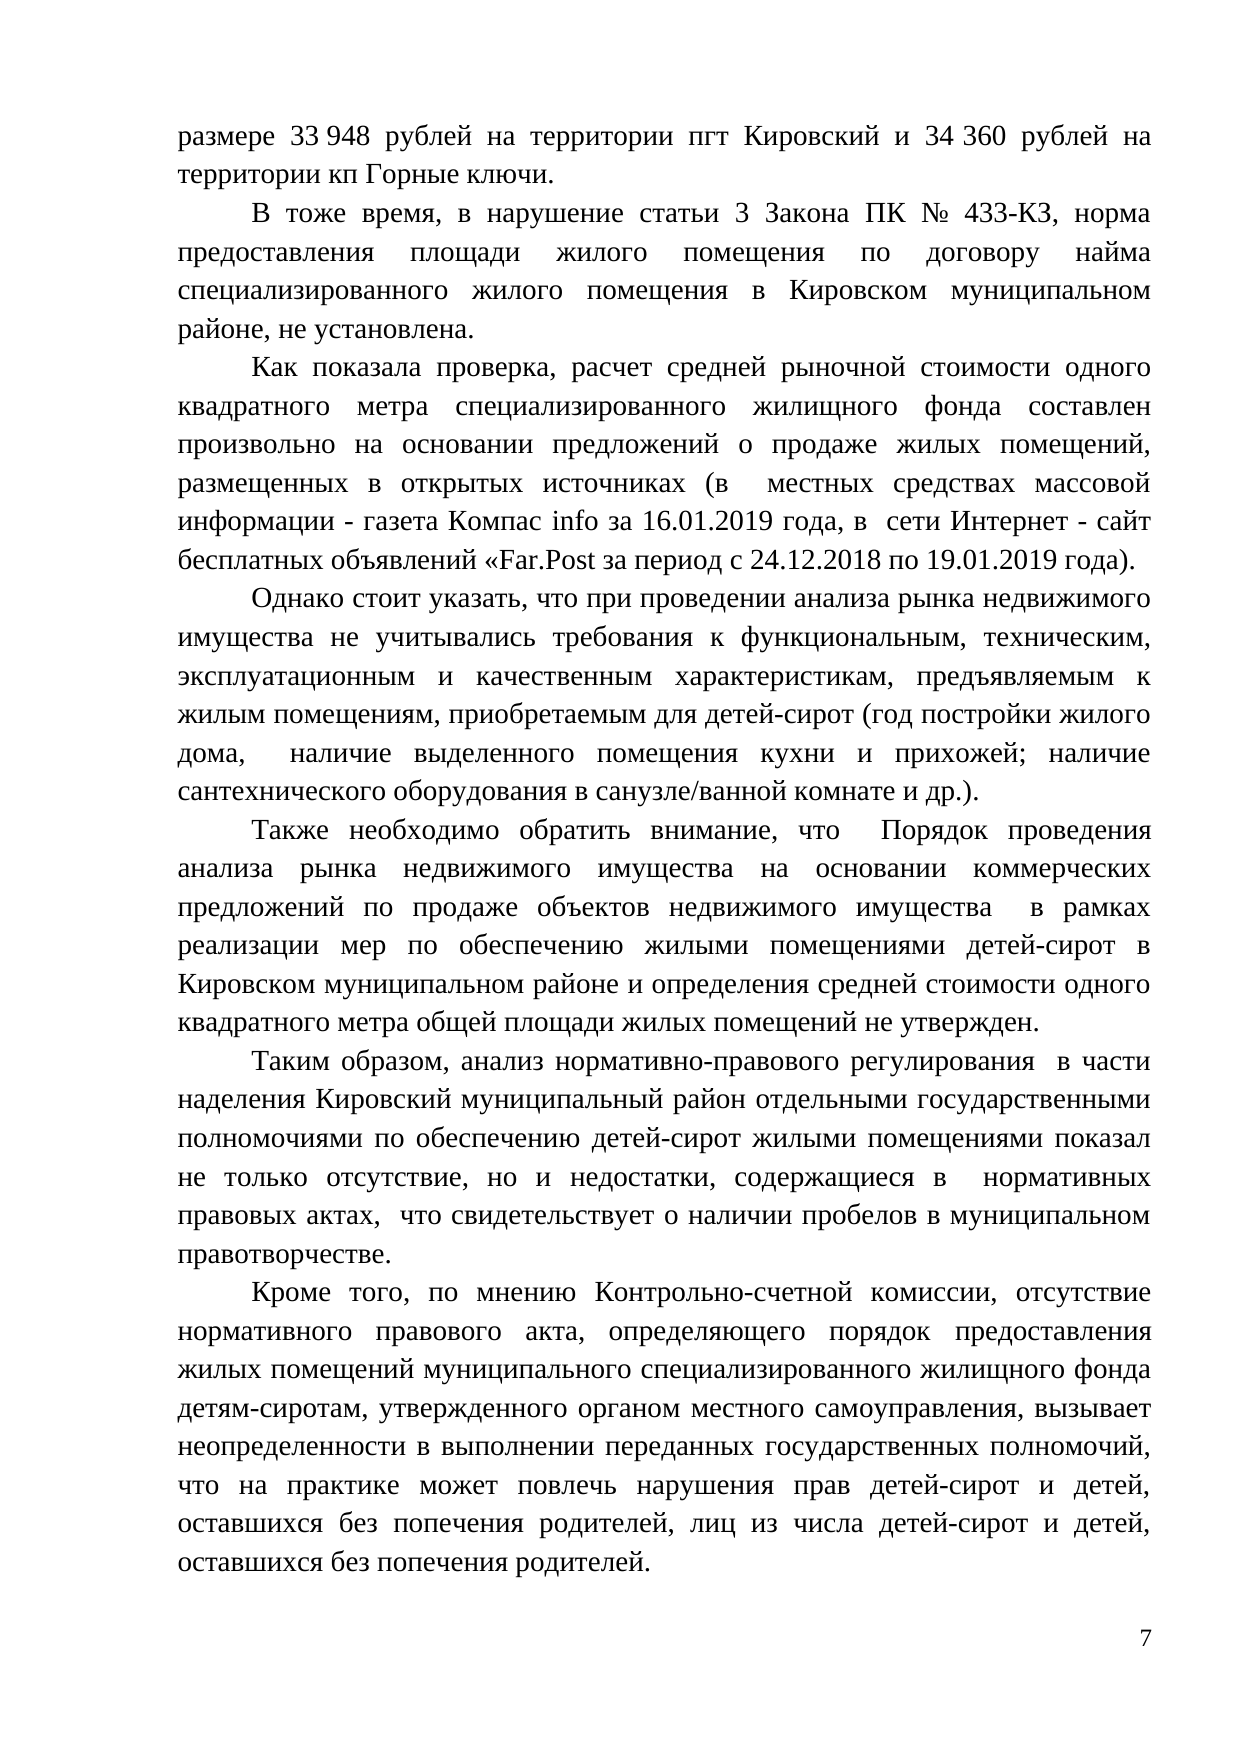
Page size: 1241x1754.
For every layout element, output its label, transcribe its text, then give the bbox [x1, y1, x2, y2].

text Кроме того, по мнению Контрольно-счетной комиссии, отсутствие нормативного правового акта, определяющего порядок предоставления жилых помещений муниципального специализированного жилищного фонда детям-сиротам, утвержденного органом местного самоуправления, вызывает неопределенности в выполнении переданных государственных полномочий, что на практике может повлечь нарушения прав детей-сирот и детей, оставшихся без попечения родителей, лиц из числа детей-сирот и детей, оставшихся без попечения родителей. [177, 1274, 1152, 1578]
text Однако стоит указать, что при проведении анализа рынка недвижимого имущества не учитывались требования к функциональным, техническим, эксплуатационным и качественным характеристикам, предъявляемым к жилым помещениям, приобретаемым для детей-сирот (год постройки жилого дома, наличие выделенного помещения кухни и прихожей; наличие сантехнического оборудования в санузле/ванной комнате и др.). [177, 581, 1152, 807]
text Таким образом, анализ нормативно-правового регулирования в части наделения Кировский муниципальный район отдельными государственными полномочиями по обеспечению детей-сирот жилыми помещениями показал не только отсутствие, но и недостатки, содержащиеся в нормативных правовых актах, что свидетельствует о наличии пробелов в муниципальном правотворчестве. [177, 1043, 1152, 1269]
text В тоже время, в нарушение статьи 3 Закона ПК № 433-КЗ, норма предоставления площади жилого помещения по договору найма специализированного жилого помещения в Кировском муниципальном районе, не установлена. [177, 195, 1152, 344]
text Также необходимо обратить внимание, что Порядок проведения анализа рынка недвижимого имущества на основании коммерческих предложений по продаже объектов недвижимого имущества в рамках реализации мер по обеспечению жилыми помещениями детей-сирот в Кировском муниципальном районе и определения средней стоимости одного квадратного метра общей площади жилых помещений не утвержден. [177, 812, 1152, 1038]
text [177, 118, 1152, 190]
text Как показала проверка, расчет средней рыночной стоимости одного квадратного метра специализированного жилищного фонда составлен произвольно на основании предложений о продаже жилых помещений, размещенных в открытых источниках (в местных средствах массовой информации - газета Компас info за 16.01.2019 года, в сети Интернет - сайт бесплатных объявлений «Far.Post за период с 24.12.2018 по 19.01.2019 года). [177, 349, 1152, 576]
